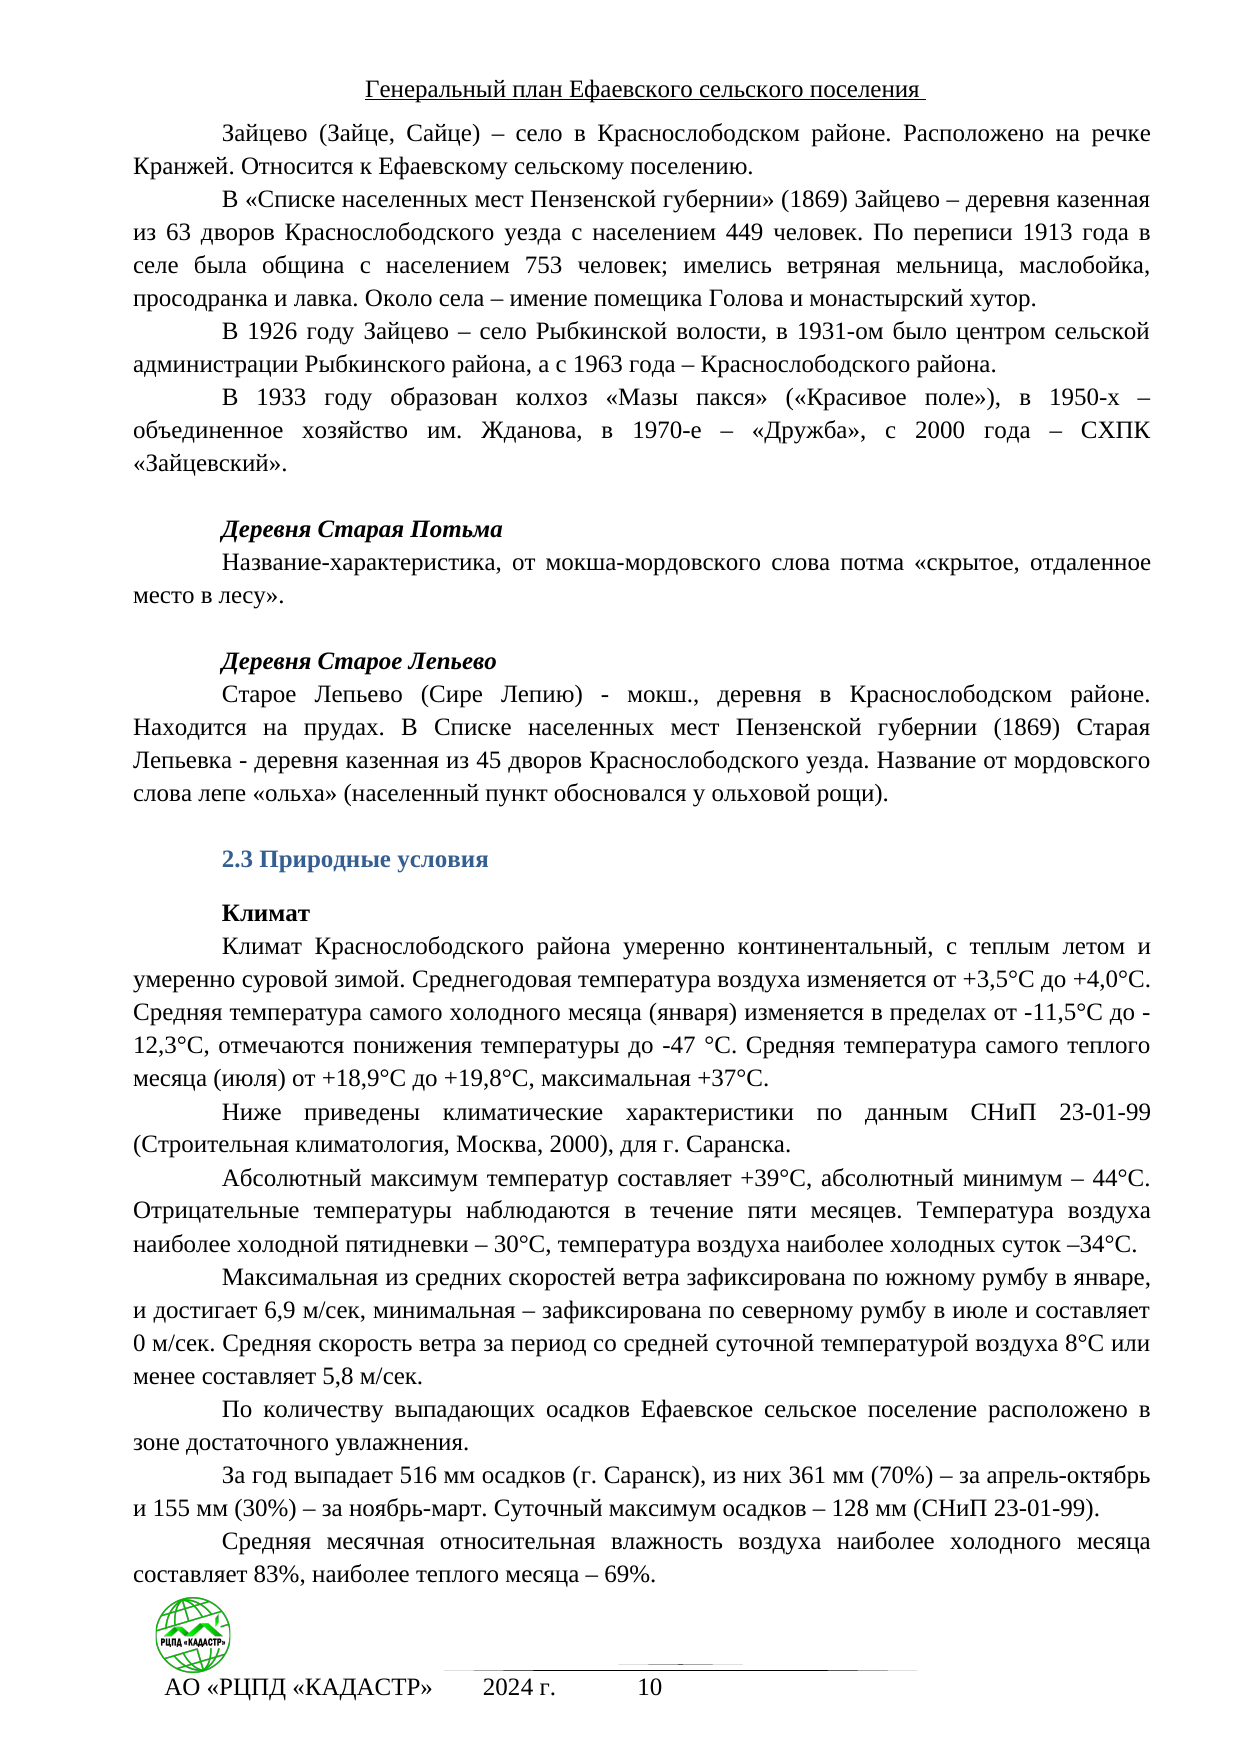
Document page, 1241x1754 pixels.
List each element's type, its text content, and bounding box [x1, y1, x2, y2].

text Климат [133, 898, 1152, 927]
text Зайцево (Зайце, Сайце) – село в Краснослободском районе. Расположено на речке Кранжей. Относится к Ефаевскому сельскому поселению. [133, 118, 1152, 180]
text Название-характеристика, от мокша-мордовского слова потма «скрытое, отдаленное место в лесу». [133, 547, 1152, 609]
text В «Списке населенных мест Пензенской губернии» (1869) Зайцево – деревня казенная из 63 дворов Краснослободского уезда с населением 449 человек. По переписи 1913 года в селе была община с населением 753 человек; имелись ветряная мельница, маслобойка, просодранка и лавка. Около села – имение помещика Голова и монастырский хутор. [133, 184, 1152, 312]
text Средняя месячная относительная влажность воздуха наиболее холодного месяца составляет 83%, наиболее теплого месяца – 69%. [133, 1526, 1152, 1588]
text Ниже приведены климатические характеристики по данным СНиП 23-01-99 (Строительная климатология, Москва, 2000), для г. Саранска. [133, 1097, 1152, 1158]
text В 1933 году образован колхоз «Мазы пакся» («Красивое поле»), в 1950-х – объединенное хозяйство им. Жданова, в 1970-е – «Дружба», с 2000 года – СХПК «Зайцевский». [133, 382, 1152, 477]
text В 1926 году Зайцево – село Рыбкинской волости, в 1931-ом было центром сельской администрации Рыбкинского района, а с 1963 года – Краснослободского района. [133, 316, 1152, 378]
text Абсолютный максимум температур составляет +39°С, абсолютный минимум – 44°С. Отрицательные температуры наблюдаются в течение пяти месяцев. Температура воздуха наиболее холодной пятидневки – 30°С, температура воздуха наиболее холодных суток –34°С. [133, 1163, 1152, 1257]
text Климат Краснослободского района умеренно континентальный, с теплым летом и умеренно суровой зимой. Среднегодовая температура воздуха изменяется от +3,5°С до +4,0°С. Средняя температура самого холодного месяца (января) изменяется в пределах от -11,5°С до -12,3°С, отмечаются понижения температуры до -47 °С. Средняя температура самого теплого месяца (июля) от +18,9°С до +19,8°С, максимальная +37°С. [133, 931, 1152, 1092]
text За год выпадает 516 мм осадков (г. Саранск), из них 361 мм (70%) – за апрель-октябрь и 155 мм (30%) – за ноябрь-март. Суточный максимум осадков – 128 мм (СНиП 23-01-99). [133, 1460, 1152, 1522]
text Деревня Старое Лепьево [133, 646, 1152, 675]
text Старое Лепьево (Сире Лепию) - мокш., деревня в Краснослободском районе. Находится на прудах. В Списке населенных мест Пензенской губернии (1869) Старая Лепьевка - деревня казенная из 45 дворов Краснослободского уезда. Название от мордовского слова лепе «ольха» (населенный пункт обосновался у ольховой рощи). [133, 679, 1152, 807]
text Максимальная из средних скоростей ветра зафиксирована по южному румбу в январе, и достигает 6,9 м/сек, минимальная – зафиксирована по северному румбу в июле и составляет 0 м/сек. Средняя скорость ветра за период со средней суточной температурой воздуха 8°С или менее составляет 5,8 м/сек. [133, 1262, 1152, 1389]
picture [155, 1597, 231, 1673]
text Деревня Старая Потьма [133, 514, 1152, 543]
text По количеству выпадающих осадков Ефаевское сельское поселение расположено в зоне достаточного увлажнения. [133, 1394, 1152, 1456]
text 2.3 Природные условия [133, 844, 1152, 873]
